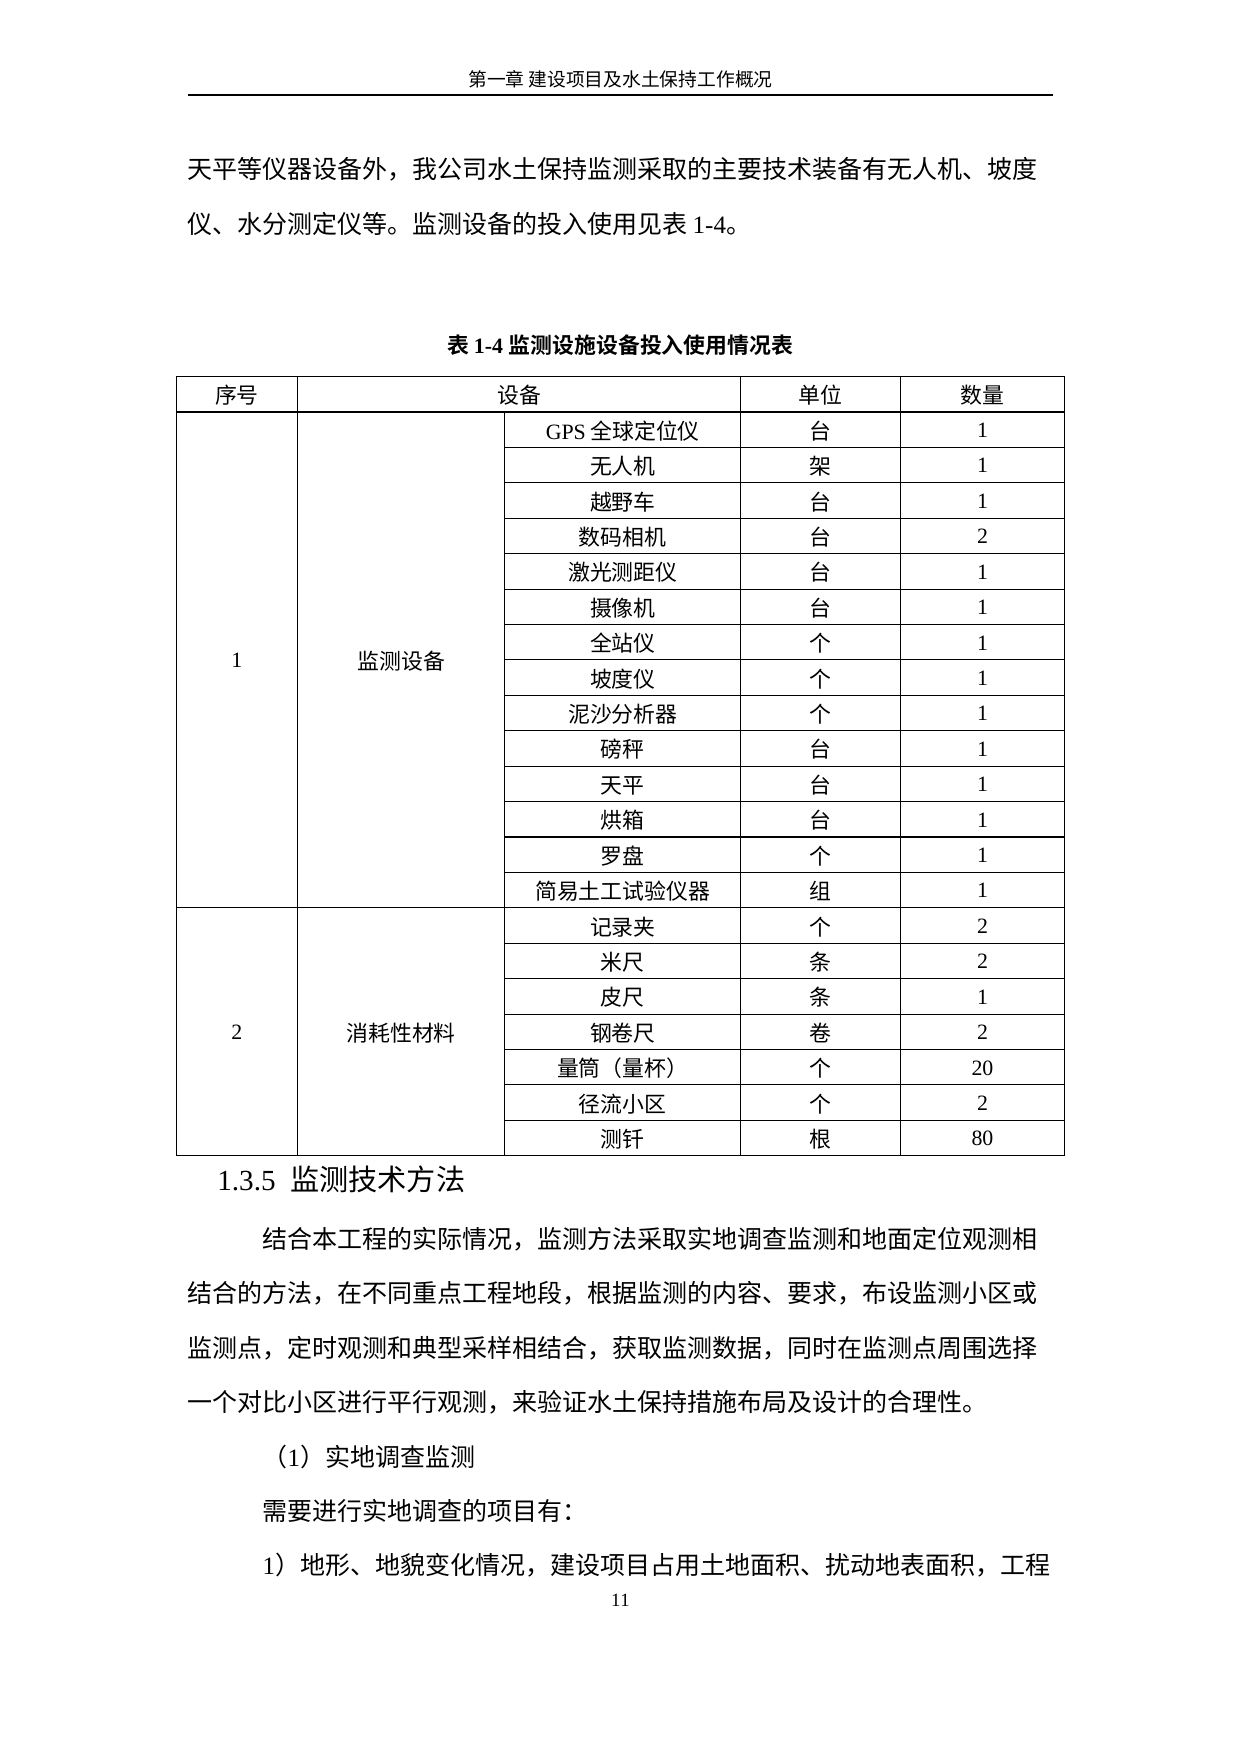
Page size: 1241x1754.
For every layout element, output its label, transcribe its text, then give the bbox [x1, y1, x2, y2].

text 结合本工程的实际情况，监测方法采取实地调查监测和地面定位观测相结合的方法，在不同重点工程地段，根据监测的内容、要求，布设监测小区或监测点，定时观测和典型采样相结合，获取监测数据，同时在监测点周围选择一个对比小区进行平行观测，来验证水土保持措施布局及设计的合理性。 [187, 1219, 1053, 1419]
table_cell 20 [901, 1050, 1064, 1084]
table_cell 简易土工试验仪器 [505, 873, 740, 907]
table_header 数量 [901, 377, 1064, 411]
table_cell 组 [741, 873, 900, 907]
table_cell GPS全球定位仪 [505, 413, 740, 447]
table_cell 1 [901, 625, 1064, 659]
table_cell 台 [741, 519, 900, 553]
table_cell 80 [901, 1121, 1064, 1155]
table_cell 记录夹 [505, 908, 740, 943]
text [187, 1546, 1053, 1582]
table_cell 个 [741, 1085, 900, 1120]
table_cell 2 [901, 1085, 1064, 1120]
table_cell 1 [901, 660, 1064, 695]
table_cell 径流小区 [505, 1085, 740, 1120]
table_cell 皮尺 [505, 979, 740, 1013]
table_cell 米尺 [505, 944, 740, 978]
table_cell 条 [741, 944, 900, 978]
table_cell 钢卷尺 [505, 1015, 740, 1049]
table_cell 坡度仪 [505, 660, 740, 695]
table_cell 2 [177, 908, 297, 1155]
table_cell 1 [901, 731, 1064, 766]
table_cell 泥沙分析器 [505, 696, 740, 730]
table_cell 个 [741, 1050, 900, 1084]
text （1）实地调查监测 [187, 1437, 1053, 1473]
table_header 设备 [298, 377, 740, 411]
table_cell 台 [741, 413, 900, 447]
table_cell 1 [901, 838, 1064, 872]
table_cell 台 [741, 731, 900, 766]
text 表1-4 监测设施设备投入使用情况表 [187, 328, 1053, 360]
table_cell 磅秤 [505, 731, 740, 766]
table_cell 卷 [741, 1015, 900, 1049]
table_cell 台 [741, 483, 900, 518]
table_cell 1 [901, 873, 1064, 907]
text 需要进行实地调查的项目有： [187, 1491, 1053, 1528]
table_cell 1 [901, 802, 1064, 836]
table_header 序号 [177, 377, 297, 411]
table_cell 罗盘 [505, 838, 740, 872]
table_cell 架 [741, 448, 900, 482]
table_cell 2 [901, 944, 1064, 978]
table_cell 条 [741, 979, 900, 1013]
table_cell 2 [901, 1015, 1064, 1049]
table_cell 1 [901, 696, 1064, 730]
table_cell 个 [741, 660, 900, 695]
table_cell 监测设备 [298, 413, 504, 907]
table_header 单位 [741, 377, 900, 411]
table_cell 无人机 [505, 448, 740, 482]
table_cell 个 [741, 696, 900, 730]
table_cell 1 [901, 590, 1064, 624]
table_cell 台 [741, 554, 900, 588]
table_cell 台 [741, 767, 900, 801]
table_cell 激光测距仪 [505, 554, 740, 588]
table_cell 越野车 [505, 483, 740, 518]
table_cell 全站仪 [505, 625, 740, 659]
table_cell 数码相机 [505, 519, 740, 553]
table_cell 1 [177, 413, 297, 907]
table_cell 2 [901, 519, 1064, 553]
table_cell 消耗性材料 [298, 908, 504, 1155]
table_cell 天平 [505, 767, 740, 801]
table_cell 烘箱 [505, 802, 740, 836]
table_cell 1 [901, 413, 1064, 447]
table_cell 1 [901, 483, 1064, 518]
table_cell 个 [741, 908, 900, 943]
table_cell 测钎 [505, 1121, 740, 1155]
table_cell 个 [741, 625, 900, 659]
table_cell 摄像机 [505, 590, 740, 624]
table_cell 根 [741, 1121, 900, 1155]
table_cell 个 [741, 838, 900, 872]
table_cell 台 [741, 590, 900, 624]
table_cell 1 [901, 979, 1064, 1013]
table_cell 2 [901, 908, 1064, 943]
table_cell 1 [901, 448, 1064, 482]
subtitle 1.3.5 监测技术方法 [217, 1156, 1053, 1198]
table_cell 台 [741, 802, 900, 836]
table_cell 量筒（量杯） [505, 1050, 740, 1084]
table_cell 1 [901, 767, 1064, 801]
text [187, 150, 1053, 241]
table_cell 1 [901, 554, 1064, 588]
